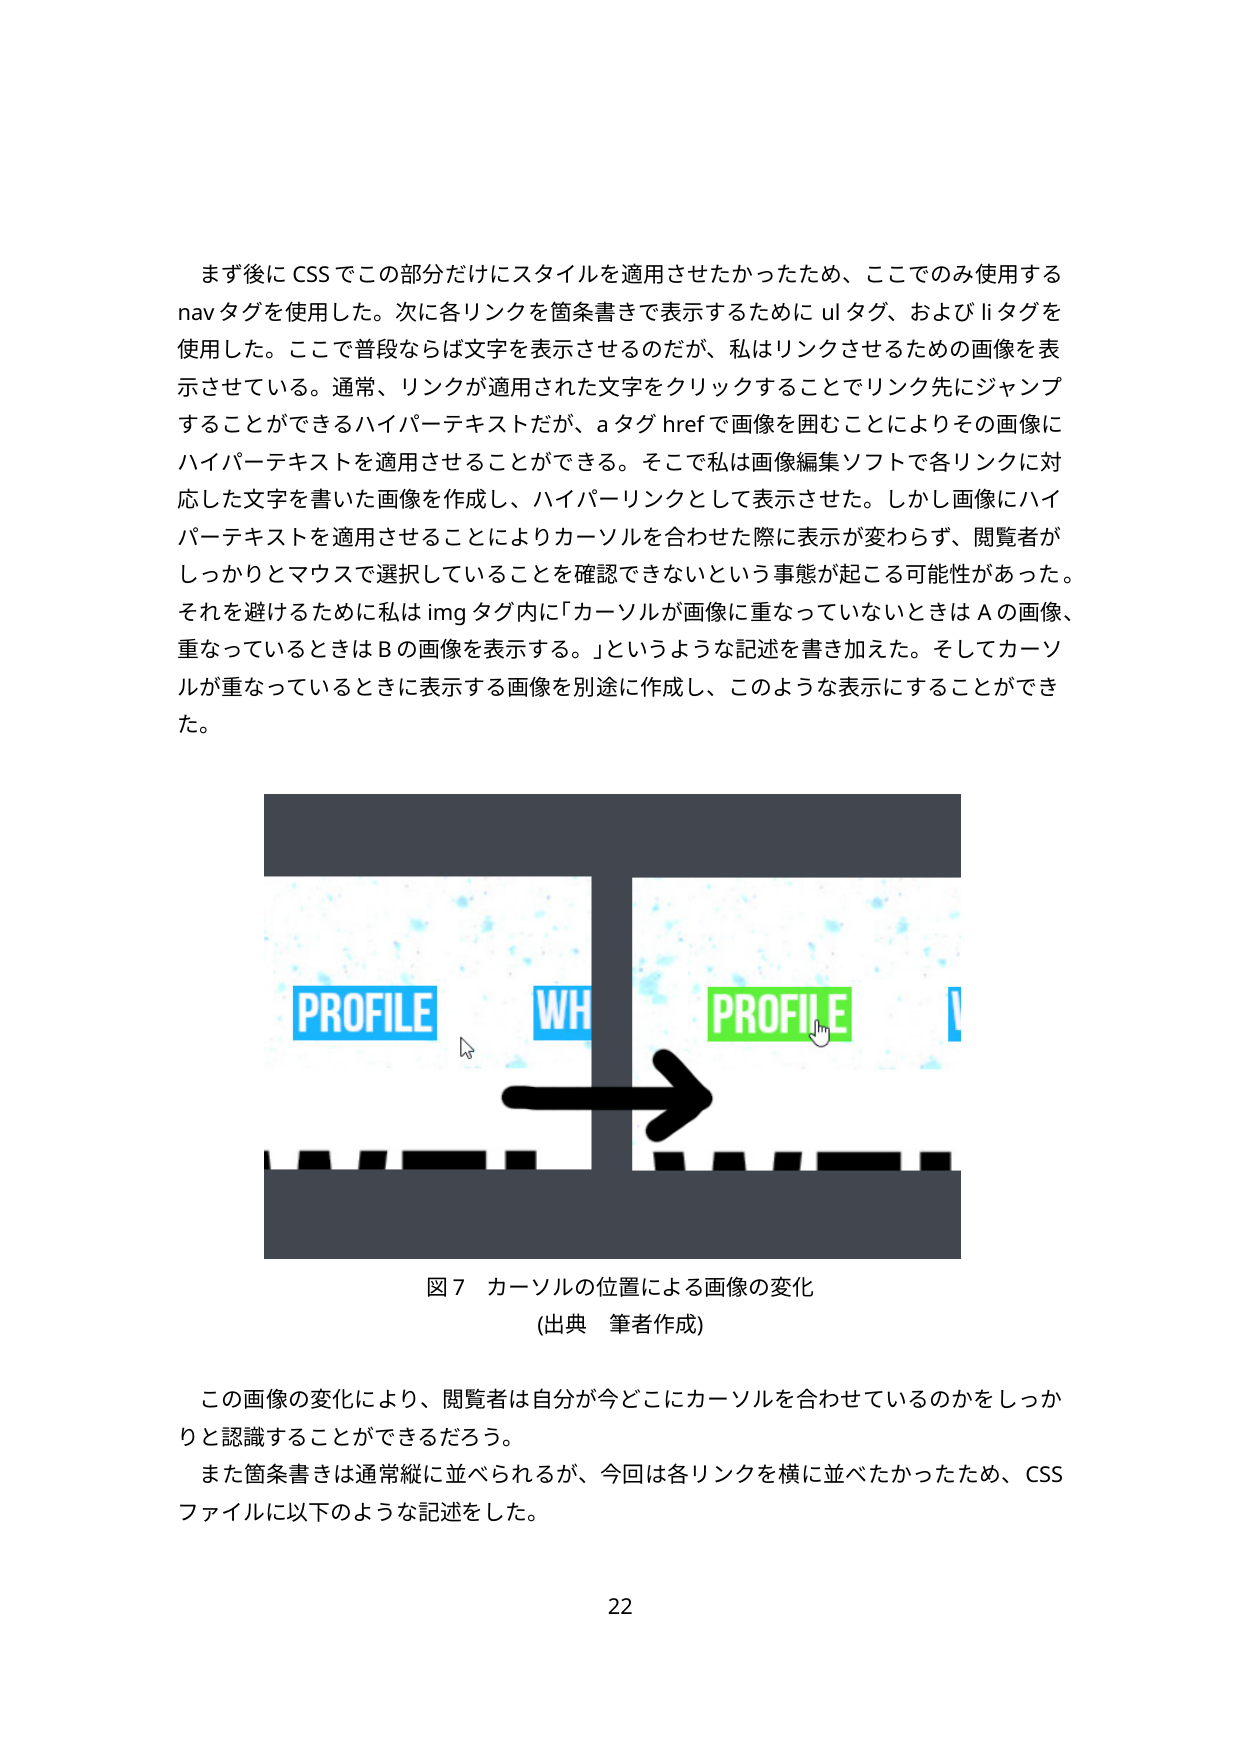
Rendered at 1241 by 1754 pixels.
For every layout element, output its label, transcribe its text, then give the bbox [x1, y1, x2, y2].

text この画像の変化により、閲覧者は自分が今どこにカーソルを合わせているのかをしっかりと認識することができるだろう。 [177, 1379, 1063, 1454]
text (出典 筆者作成) [177, 1304, 1063, 1342]
text また箇条書きは通常縦に並べられるが、今回は各リンクを横に並べたかったため、CSSファイルに以下のような記述をした。 [177, 1454, 1063, 1529]
picture [264, 794, 961, 1259]
text まず後にCSSでこの部分だけにスタイルを適用させたかったため、ここでのみ使用するnavタグを使用した。次に各リンクを箇条書きで表示するためにulタグ、およびliタグを使用した。ここで普段ならば文字を表示させるのだが、私はリンクさせるための画像を表示させている。通常、リンクが適用された文字をクリックすることでリンク先にジャンプすることができるハイパーテキストだが、aタグhrefで画像を囲むことによりその画像にハイパーテキストを適用させることができる。そこで私は画像編集ソフトで各リンクに対応した文字を書いた画像を作成し、ハイパーリンクとして表示させた。しかし画像にハイパーテキストを適用させることによりカーソルを合わせた際に表示が変わらず、閲覧者がしっかりとマウスで選択していることを確認できないという事態が起こる可能性があった。それを避けるために私はimgタグ内に｢カーソルが画像に重なっていないときはAの画像、重なっているときはBの画像を表示する。｣というような記述を書き加えた。そしてカーソルが重なっているときに表示する画像を別途に作成し、このような表示にすることができた。 [177, 254, 1063, 742]
